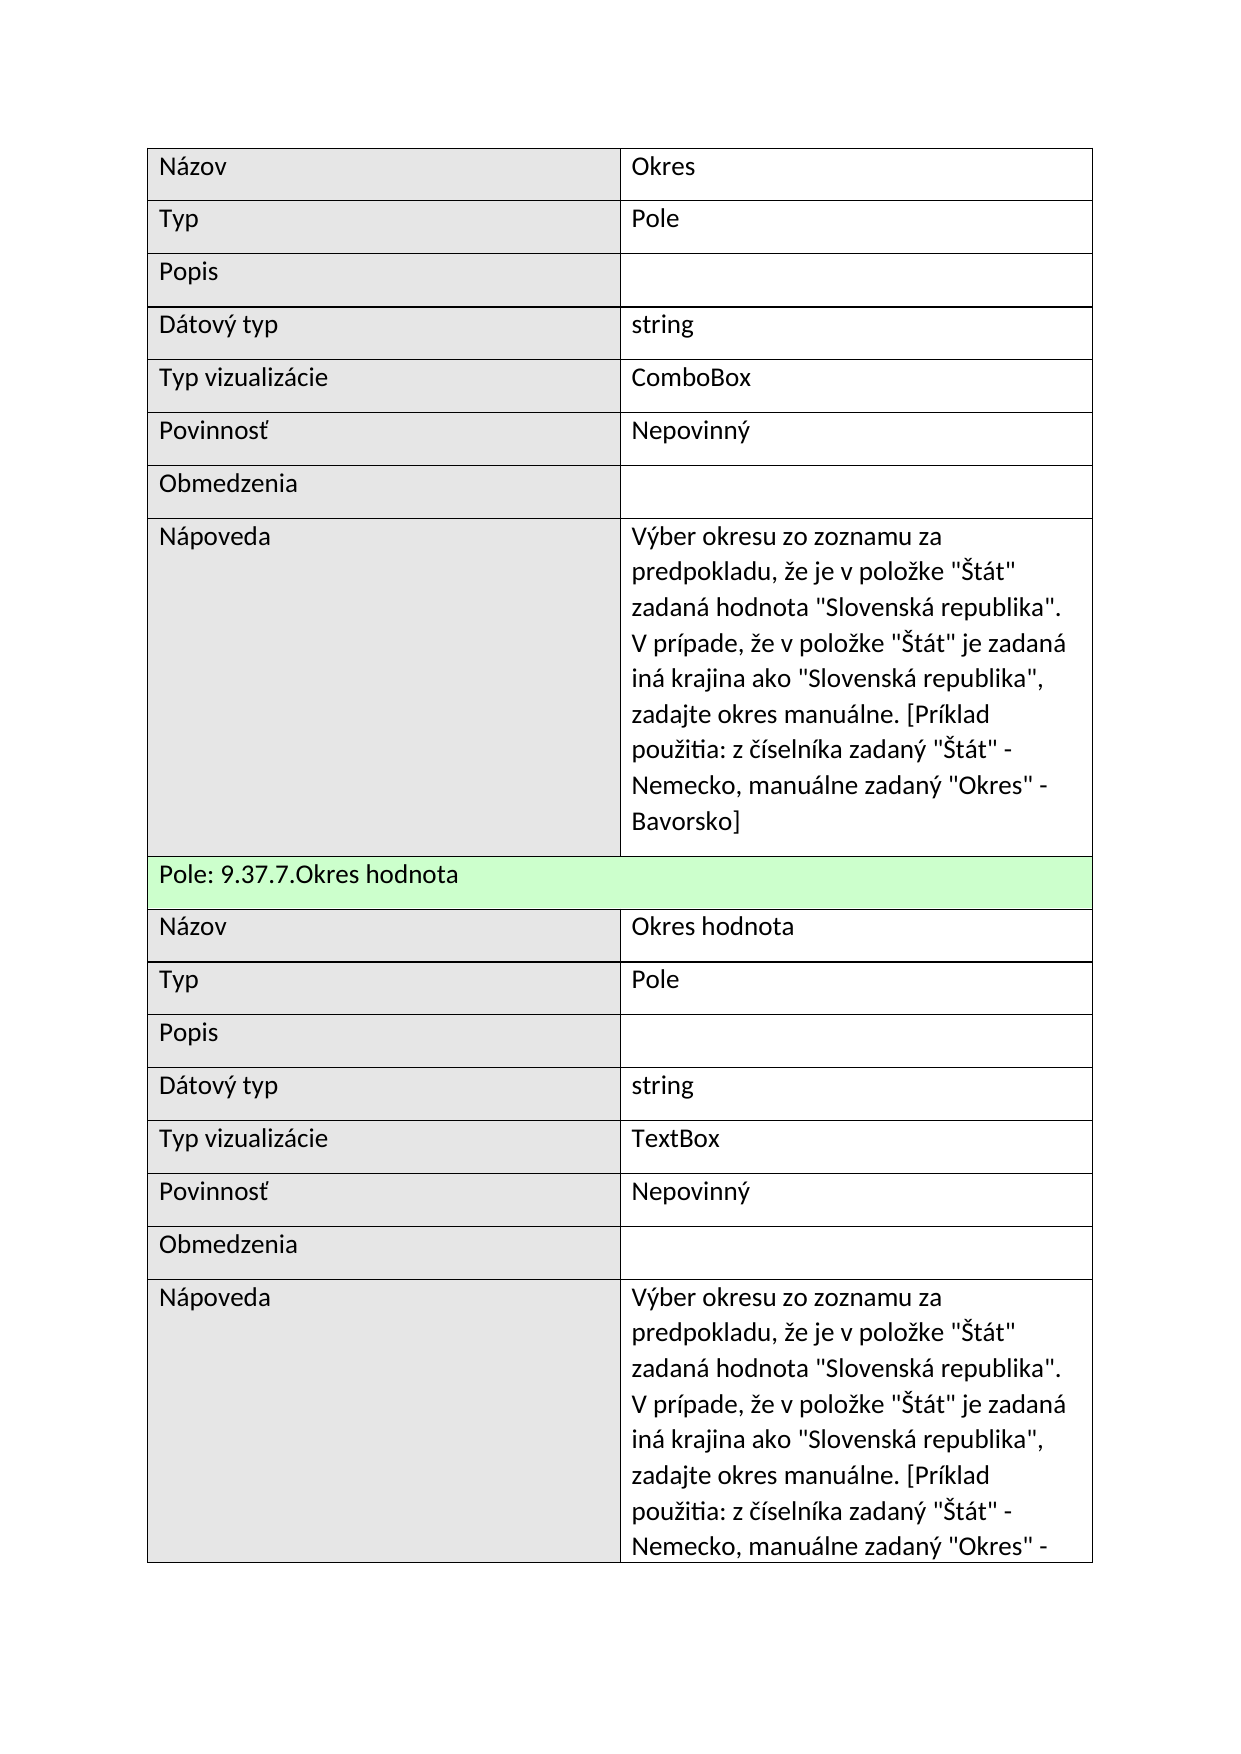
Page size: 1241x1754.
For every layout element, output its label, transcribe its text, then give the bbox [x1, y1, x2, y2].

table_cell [621, 1280, 1092, 1562]
table_cell Typ [148, 963, 620, 1014]
table_cell Názov [148, 149, 620, 200]
table_cell Popis [148, 254, 620, 306]
table_cell Obmedzenia [148, 466, 620, 518]
table_cell Nepovinný [621, 413, 1092, 465]
table_cell Typ vizualizácie [148, 360, 620, 412]
table_cell Typ vizualizácie [148, 1121, 620, 1173]
table_cell Dátový typ [148, 1068, 620, 1120]
table_cell Nepovinný [621, 1174, 1092, 1226]
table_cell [621, 519, 1092, 856]
table_cell [621, 1015, 1092, 1067]
table_cell Nápoveda [148, 1280, 620, 1562]
table_cell Pole [621, 201, 1092, 253]
table_cell Povinnosť [148, 413, 620, 465]
table_cell Pole: 9.37.7.Okres hodnota [148, 857, 1092, 908]
table_cell Dátový typ [148, 308, 620, 359]
table_cell Pole [621, 963, 1092, 1014]
table_cell Nápoveda [148, 519, 620, 856]
table_cell Popis [148, 1015, 620, 1067]
table_cell Názov [148, 910, 620, 961]
table_cell string [621, 308, 1092, 359]
table_cell [621, 1227, 1092, 1279]
table_cell TextBox [621, 1121, 1092, 1173]
table_cell Okres [621, 149, 1092, 200]
table_cell ComboBox [621, 360, 1092, 412]
table_cell Povinnosť [148, 1174, 620, 1226]
table_cell [621, 254, 1092, 306]
table_cell Obmedzenia [148, 1227, 620, 1279]
table_cell Typ [148, 201, 620, 253]
table_cell string [621, 1068, 1092, 1120]
table_cell Okres hodnota [621, 910, 1092, 961]
table_cell [621, 466, 1092, 518]
